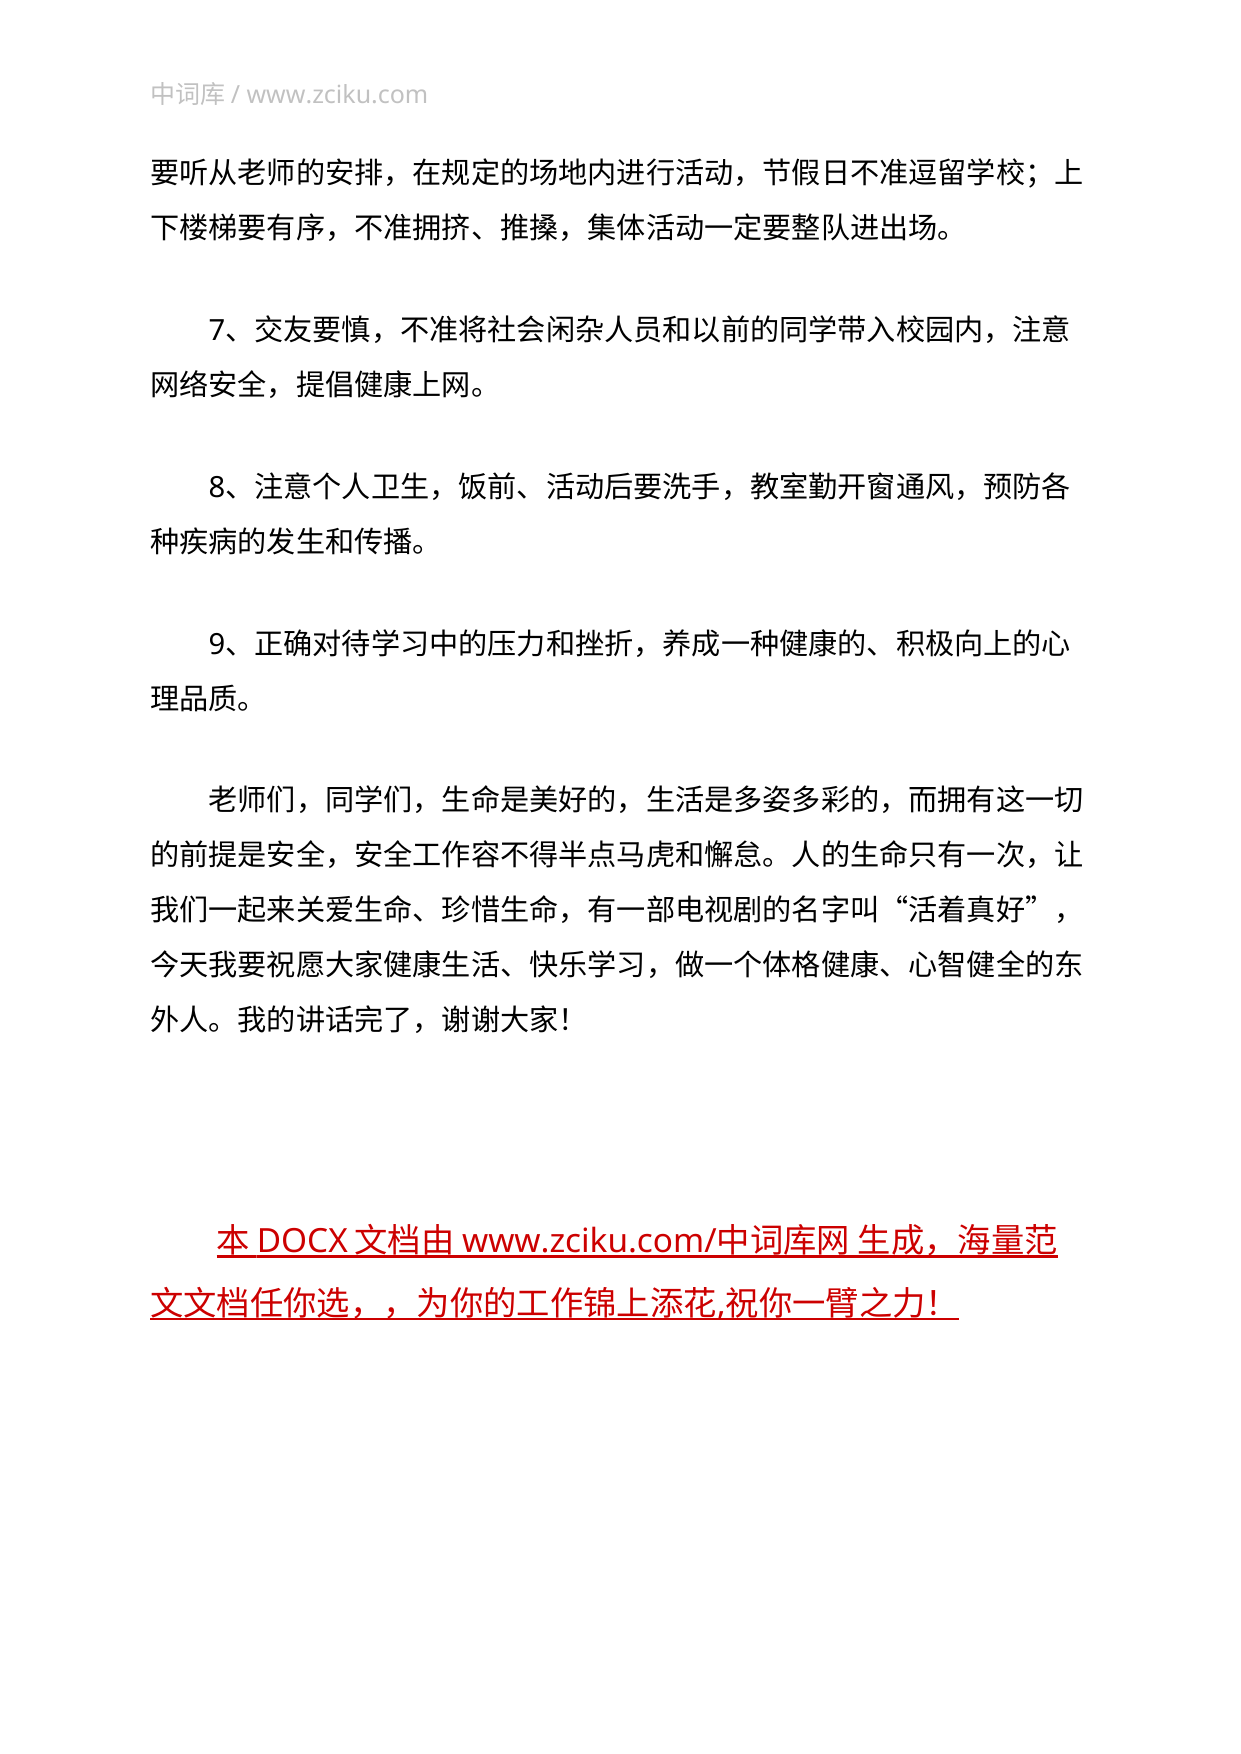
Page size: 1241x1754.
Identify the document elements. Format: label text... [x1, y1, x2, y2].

text 9、正确对待学习中的压力和挫折，养成一种健康的、积极向上的心理品质。 [150, 620, 1090, 717]
text 7、交友要慎，不准将社会闲杂人员和以前的同学带入校园内，注意网络安全，提倡健康上网。 [150, 307, 1090, 404]
text 8、注意个人卫生，饭前、活动后要洗手，教室勤开窗通风，预防各种疾病的发生和传播。 [150, 463, 1090, 561]
text 老师们，同学们，生命是美好的，生活是多姿多彩的，而拥有这一切的前提是安全，安全工作容不得半点马虎和懈怠。人的生命只有一次，让我们一起来关爱生命、珍惜生命，有一部电视剧的名字叫“活着真好”，今天我要祝愿大家健康生活、快乐学习，做一个体格健康、心智健全的东外人。我的讲话完了，谢谢大家！ [150, 777, 1090, 1039]
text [150, 150, 1090, 247]
text 本DOCX文档由 www.zciku.com/中词库网 生成，海量范文文档任你选，，为你的工作锦上添花,祝你一臂之力！ [150, 1214, 1090, 1325]
